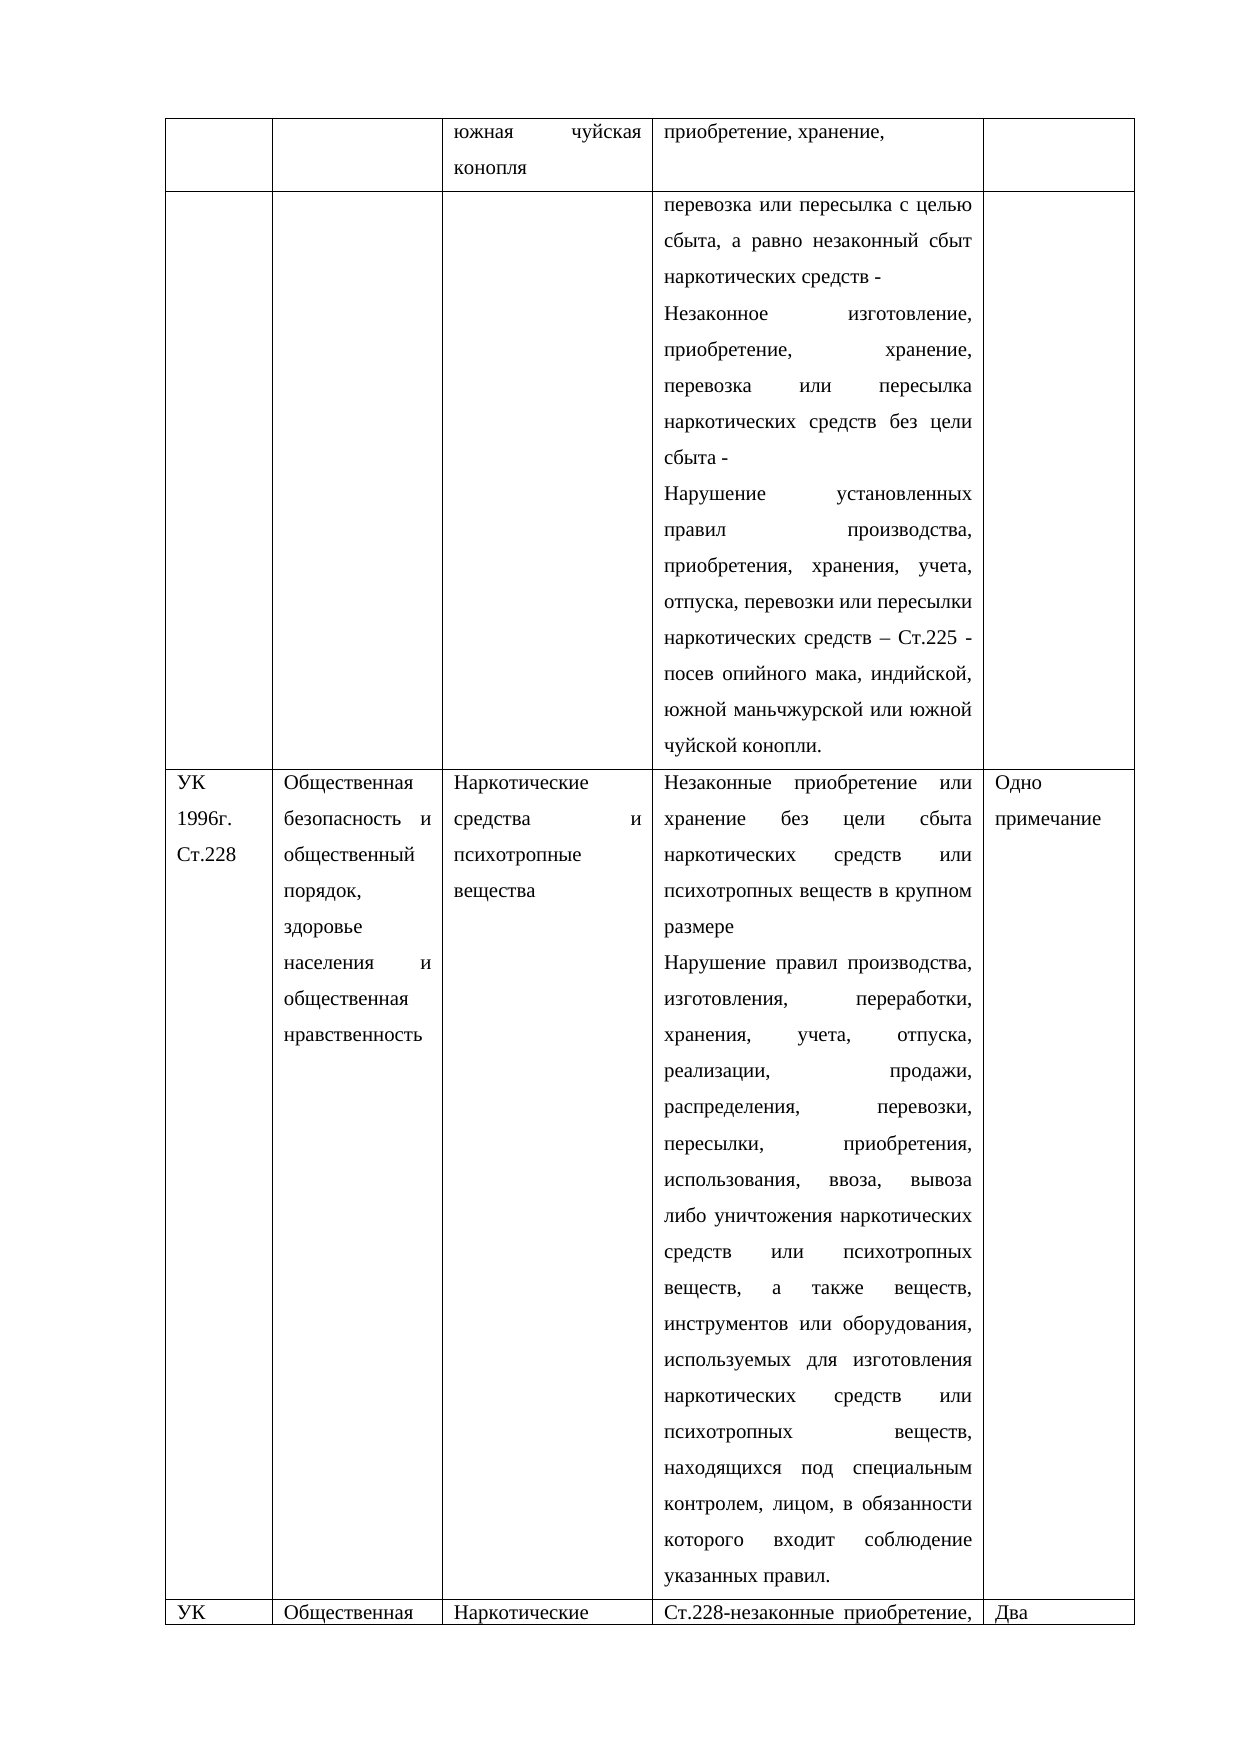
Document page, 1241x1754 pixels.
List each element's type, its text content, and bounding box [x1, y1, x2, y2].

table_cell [273, 119, 442, 191]
table_cell УК 1996г. Ст.228 [166, 770, 272, 1599]
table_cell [273, 1600, 442, 1624]
table_cell перевозка или пересылка с целью сбыта, а равно незаконный сбыт наркотических средств - Незаконное изготовление, приобретение, хранение, перевозка или пересылка наркотических средств без цели сбыта - Нарушение установленных правил производства, приобретения, хранения, учета, отпуска, перевозки или пересылки наркотических средств – Ст.225 - посев опийного мака, индийской, южной маньчжурской или южной чуйской конопли. [653, 192, 983, 769]
table_cell [984, 192, 1134, 769]
table_cell Незаконные приобретение или хранение без цели сбыта наркотических средств или психотропных веществ в крупном размере Нарушение правил производства, изготовления, переработки, хранения, учета, отпуска, реализации, продажи, распределения, перевозки, пересылки, приобретения, использования, ввоза, вывоза либо уничтожения наркотических средств или психотропных веществ, а также веществ, инструментов или оборудования, используемых для изготовления наркотических средств или психотропных веществ, находящихся под специальным контролем, лицом, в обязанности которого входит соблюдение указанных правил. [653, 770, 983, 1599]
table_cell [443, 1600, 652, 1624]
table_cell Одно примечание [984, 770, 1134, 1599]
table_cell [443, 119, 652, 191]
table_cell [166, 192, 272, 769]
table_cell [984, 119, 1134, 191]
table_cell Два примечания [984, 1600, 1134, 1624]
table_cell Общественная безопасность и общественный порядок, здоровье населения и общественная нравственность [273, 770, 442, 1599]
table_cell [166, 119, 272, 191]
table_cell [166, 1600, 272, 1624]
table_cell Наркотические средства и психотропные вещества [443, 770, 652, 1599]
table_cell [653, 1600, 983, 1624]
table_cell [653, 119, 983, 191]
table_cell [273, 192, 442, 769]
table_cell [443, 192, 652, 769]
